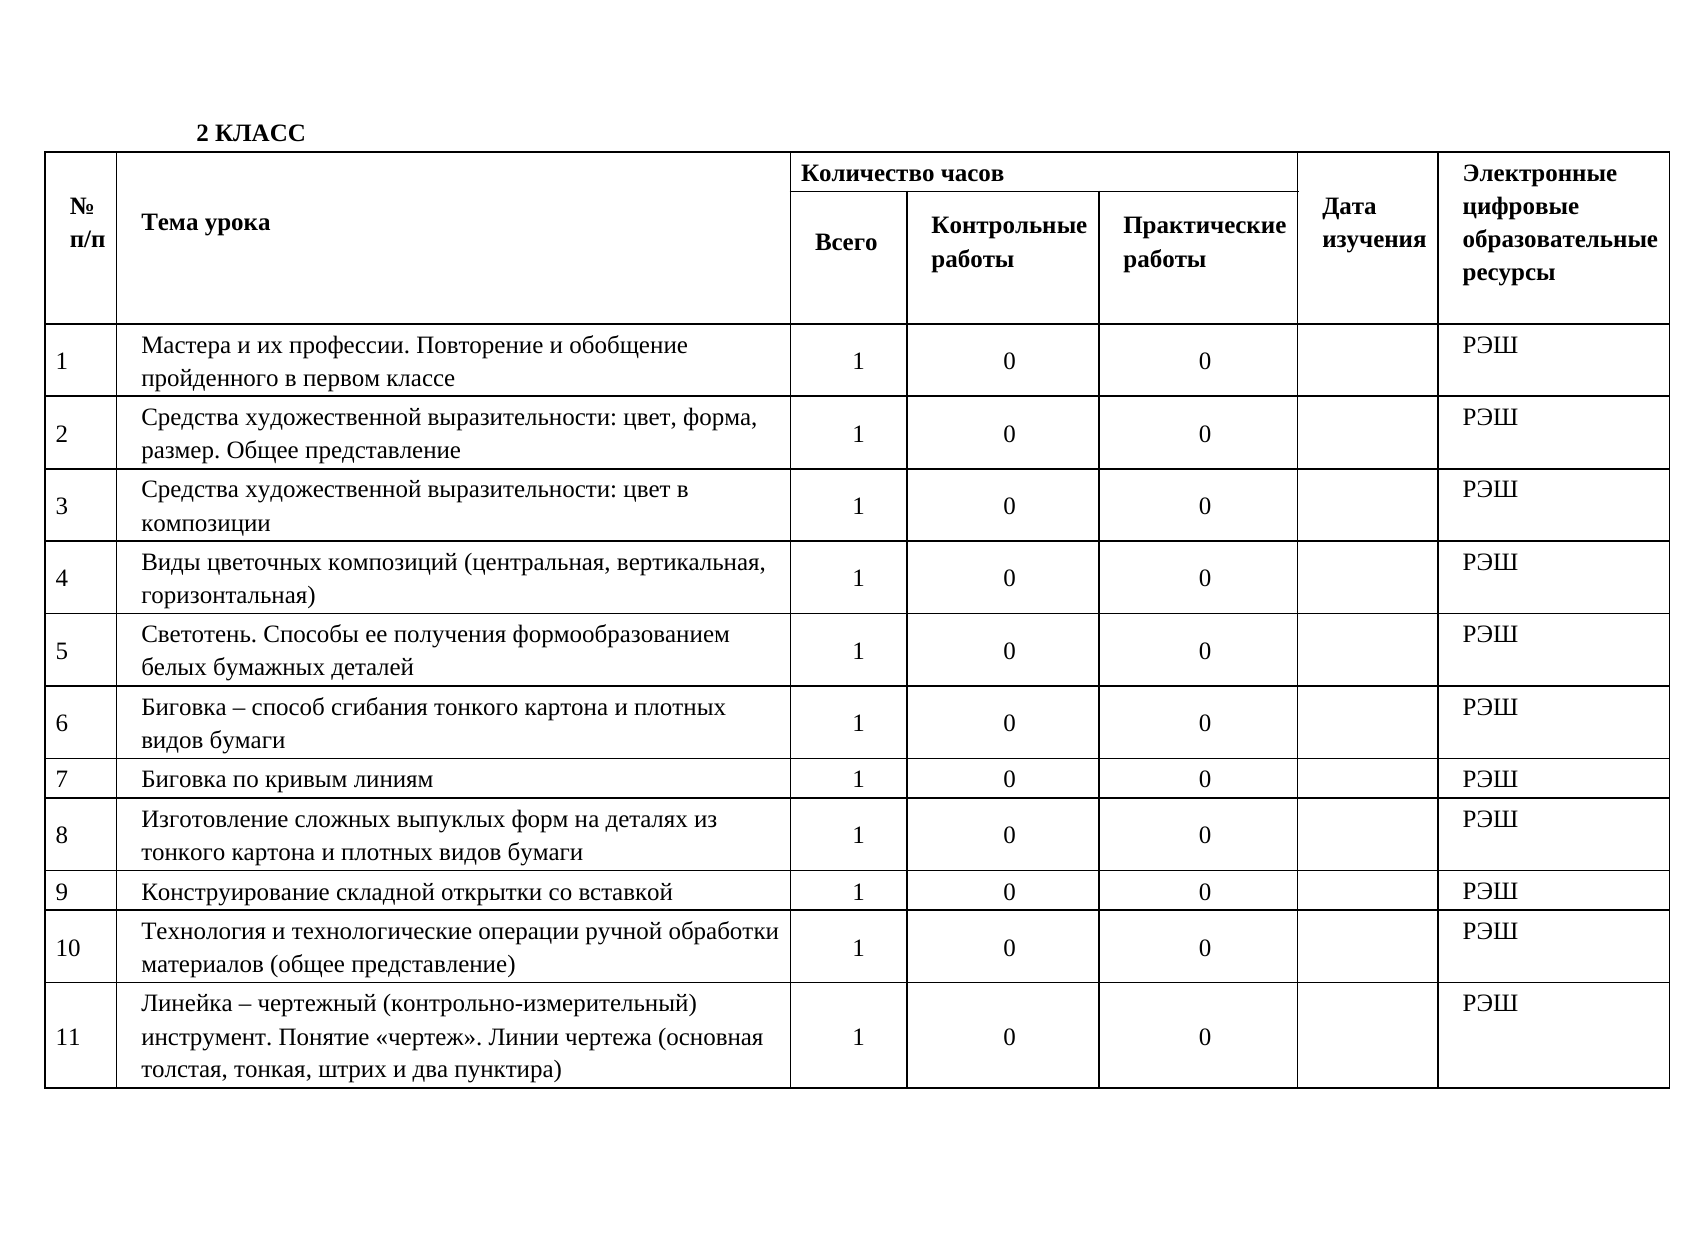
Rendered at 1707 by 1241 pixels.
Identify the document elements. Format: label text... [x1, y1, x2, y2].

table_cell 2 [46, 397, 116, 468]
table_cell [1298, 983, 1437, 1087]
table_cell РЭШ [1439, 911, 1669, 982]
table_header Количество часов [791, 153, 1297, 191]
table_cell [1298, 799, 1437, 869]
table_cell 0 [1100, 911, 1297, 982]
table_cell Технология и технологические операции ручной обработки материалов (общее представление) [117, 911, 790, 982]
table_cell 0 [908, 614, 1098, 685]
table_cell РЭШ [1439, 542, 1669, 613]
table_cell [1298, 542, 1437, 613]
table_cell Конструирование складной открытки со вставкой [117, 871, 790, 909]
table_cell 6 [46, 687, 116, 757]
table_cell 1 [791, 325, 906, 395]
table_cell РЭШ [1439, 687, 1669, 757]
table_cell 1 [791, 687, 906, 757]
table_cell РЭШ [1439, 799, 1669, 869]
table_cell 1 [791, 759, 906, 797]
table_cell [1298, 614, 1437, 685]
table_cell 0 [908, 687, 1098, 757]
table_cell 0 [908, 397, 1098, 468]
table_cell Светотень. Способы ее получения формообразованием белых бумажных деталей [117, 614, 790, 685]
table_cell 1 [46, 325, 116, 395]
table_cell РЭШ [1439, 983, 1669, 1087]
table_cell 0 [908, 542, 1098, 613]
table_cell 1 [791, 911, 906, 982]
table_cell 0 [1100, 799, 1297, 869]
table_cell 1 [791, 983, 906, 1087]
table_cell 0 [1100, 542, 1297, 613]
table_cell [1298, 397, 1437, 468]
table_cell 1 [791, 799, 906, 869]
table_cell Всего [791, 192, 906, 323]
table_cell 0 [1100, 687, 1297, 757]
table_cell Контрольные работы [908, 192, 1098, 323]
table_cell Мастера и их профессии. Повторение и обобщение пройденного в первом классе [117, 325, 790, 395]
table_cell 11 [46, 983, 116, 1087]
table_cell 0 [1100, 983, 1297, 1087]
table_cell РЭШ [1439, 325, 1669, 395]
table_cell РЭШ [1439, 871, 1669, 909]
table_cell Биговка – способ сгибания тонкого картона и плотных видов бумаги [117, 687, 790, 757]
table_cell 0 [908, 325, 1098, 395]
table_cell 0 [908, 759, 1098, 797]
table_cell 8 [46, 799, 116, 869]
table_cell 0 [908, 799, 1098, 869]
table_cell [1298, 325, 1437, 395]
table_cell РЭШ [1439, 614, 1669, 685]
table_header Тема урока [117, 153, 790, 323]
table_cell РЭШ [1439, 759, 1669, 797]
table_cell 0 [908, 983, 1098, 1087]
table_cell Биговка по кривым линиям [117, 759, 790, 797]
table_header Электронные цифровые образовательные ресурсы [1439, 153, 1669, 323]
table_cell [1298, 759, 1437, 797]
table_cell 0 [1100, 397, 1297, 468]
table_cell 0 [1100, 325, 1297, 395]
table_cell [1298, 470, 1437, 540]
table_cell Практические работы [1100, 192, 1297, 323]
table_cell 0 [908, 871, 1098, 909]
table_cell 0 [908, 911, 1098, 982]
table_cell 1 [791, 397, 906, 468]
table_cell Средства художественной выразительности: цвет в композиции [117, 470, 790, 540]
table_cell 3 [46, 470, 116, 540]
table_cell Средства художественной выразительности: цвет, форма, размер. Общее представление [117, 397, 790, 468]
table_cell 1 [791, 871, 906, 909]
table_cell 7 [46, 759, 116, 797]
table_cell [1298, 871, 1437, 909]
table_cell 1 [791, 470, 906, 540]
table_cell 0 [1100, 614, 1297, 685]
text 2 КЛАСС [190, 118, 1618, 147]
table_header № п/п [46, 153, 116, 323]
table_cell 0 [1100, 759, 1297, 797]
table_cell РЭШ [1439, 397, 1669, 468]
table_cell 0 [908, 470, 1098, 540]
table_cell Виды цветочных композиций (центральная, вертикальная, горизонтальная) [117, 542, 790, 613]
table_cell 1 [791, 614, 906, 685]
table_cell [1298, 911, 1437, 982]
table_header Дата изучения [1298, 153, 1437, 323]
table_cell РЭШ [1439, 470, 1669, 540]
table_cell 5 [46, 614, 116, 685]
table_cell 0 [1100, 871, 1297, 909]
table_cell Линейка – чертежный (контрольно-измерительный) инструмент. Понятие «чертеж». Линии чертежа (основная толстая, тонкая, штрих и два пунктира) [117, 983, 790, 1087]
table_cell 1 [791, 542, 906, 613]
table_cell 9 [46, 871, 116, 909]
table_cell [1298, 687, 1437, 757]
table_cell 4 [46, 542, 116, 613]
table_cell 0 [1100, 470, 1297, 540]
table_cell Изготовление сложных выпуклых форм на деталях из тонкого картона и плотных видов бумаги [117, 799, 790, 869]
table_cell 10 [46, 911, 116, 982]
